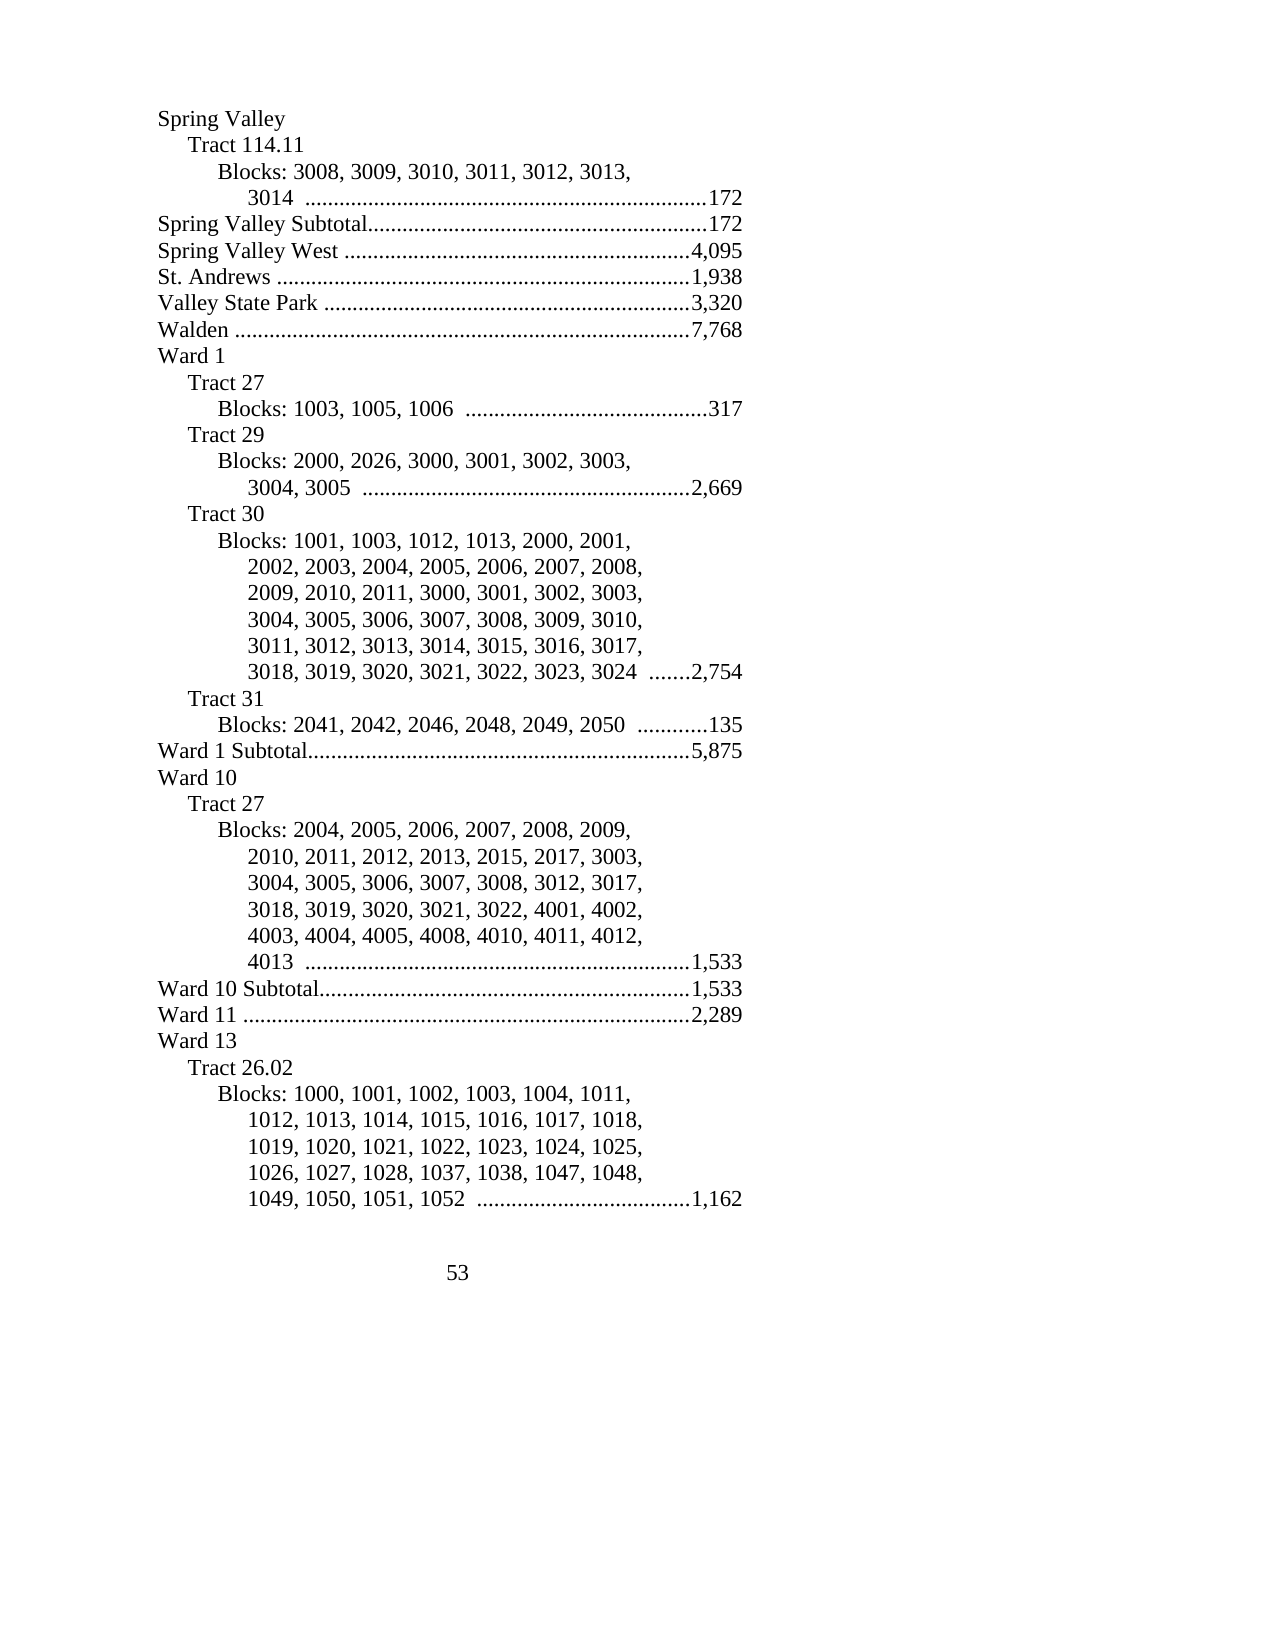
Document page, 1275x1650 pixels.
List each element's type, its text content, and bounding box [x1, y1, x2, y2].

text Blocks: 2041, 2042, 2046, 2048, 2049, 2050 135 [217, 711, 663, 737]
text Tract 27 [187, 368, 787, 395]
text Blocks: 3008, 3009, 3010, 3011, 3012, 3013, 3014 172 [217, 158, 663, 210]
text Tract 114.11 [187, 131, 787, 158]
text Ward 1 Subtotal 5,875 [157, 737, 787, 764]
text Tract 26.02 [187, 1054, 787, 1080]
text Spring Valley Subtotal 172 [157, 210, 787, 237]
text Blocks: 2000, 2026, 3000, 3001, 3002, 3003, 3004, 3005 2,669 [217, 448, 663, 500]
text Tract 31 [187, 685, 787, 711]
text Valley State Park 3,320 [157, 289, 787, 316]
text Ward 1 [157, 342, 787, 368]
text Tract 27 [187, 790, 787, 817]
text Tract 29 [187, 421, 787, 448]
text Blocks: 1000, 1001, 1002, 1003, 1004, 1011, 1012, 1013, 1014, 1015, 1016, 1017, 1018, 1019, 1020, 1021, 1022, 1023, 1024, 1025, 1026, 1027, 1028, 1037, 1038, 1047, 1048, 1049, 1050, 1051, 1052 1,162 [217, 1080, 663, 1212]
text Spring Valley West 4,095 [157, 237, 787, 263]
text Blocks: 1003, 1005, 1006 317 [217, 395, 663, 421]
text Ward 10 Subtotal 1,533 [157, 975, 787, 1001]
text Blocks: 2004, 2005, 2006, 2007, 2008, 2009, 2010, 2011, 2012, 2013, 2015, 2017, 3003, 3004, 3005, 3006, 3007, 3008, 3012, 3017, 3018, 3019, 3020, 3021, 3022, 4001, 4002, 4003, 4004, 4005, 4008, 4010, 4011, 4012, 4013 1,533 [217, 817, 663, 975]
text Walden 7,768 [157, 316, 787, 342]
text Ward 10 [157, 764, 787, 790]
text St. Andrews 1,938 [157, 263, 787, 289]
text Ward 13 [157, 1027, 787, 1054]
text Ward 11 2,289 [157, 1001, 787, 1027]
text Blocks: 1001, 1003, 1012, 1013, 2000, 2001, 2002, 2003, 2004, 2005, 2006, 2007, 2008, 2009, 2010, 2011, 3000, 3001, 3002, 3003, 3004, 3005, 3006, 3007, 3008, 3009, 3010, 3011, 3012, 3013, 3014, 3015, 3016, 3017, 3018, 3019, 3020, 3021, 3022, 3023, 3024 2,754 [217, 527, 663, 685]
text Spring Valley [157, 105, 787, 131]
text Tract 30 [187, 500, 787, 527]
